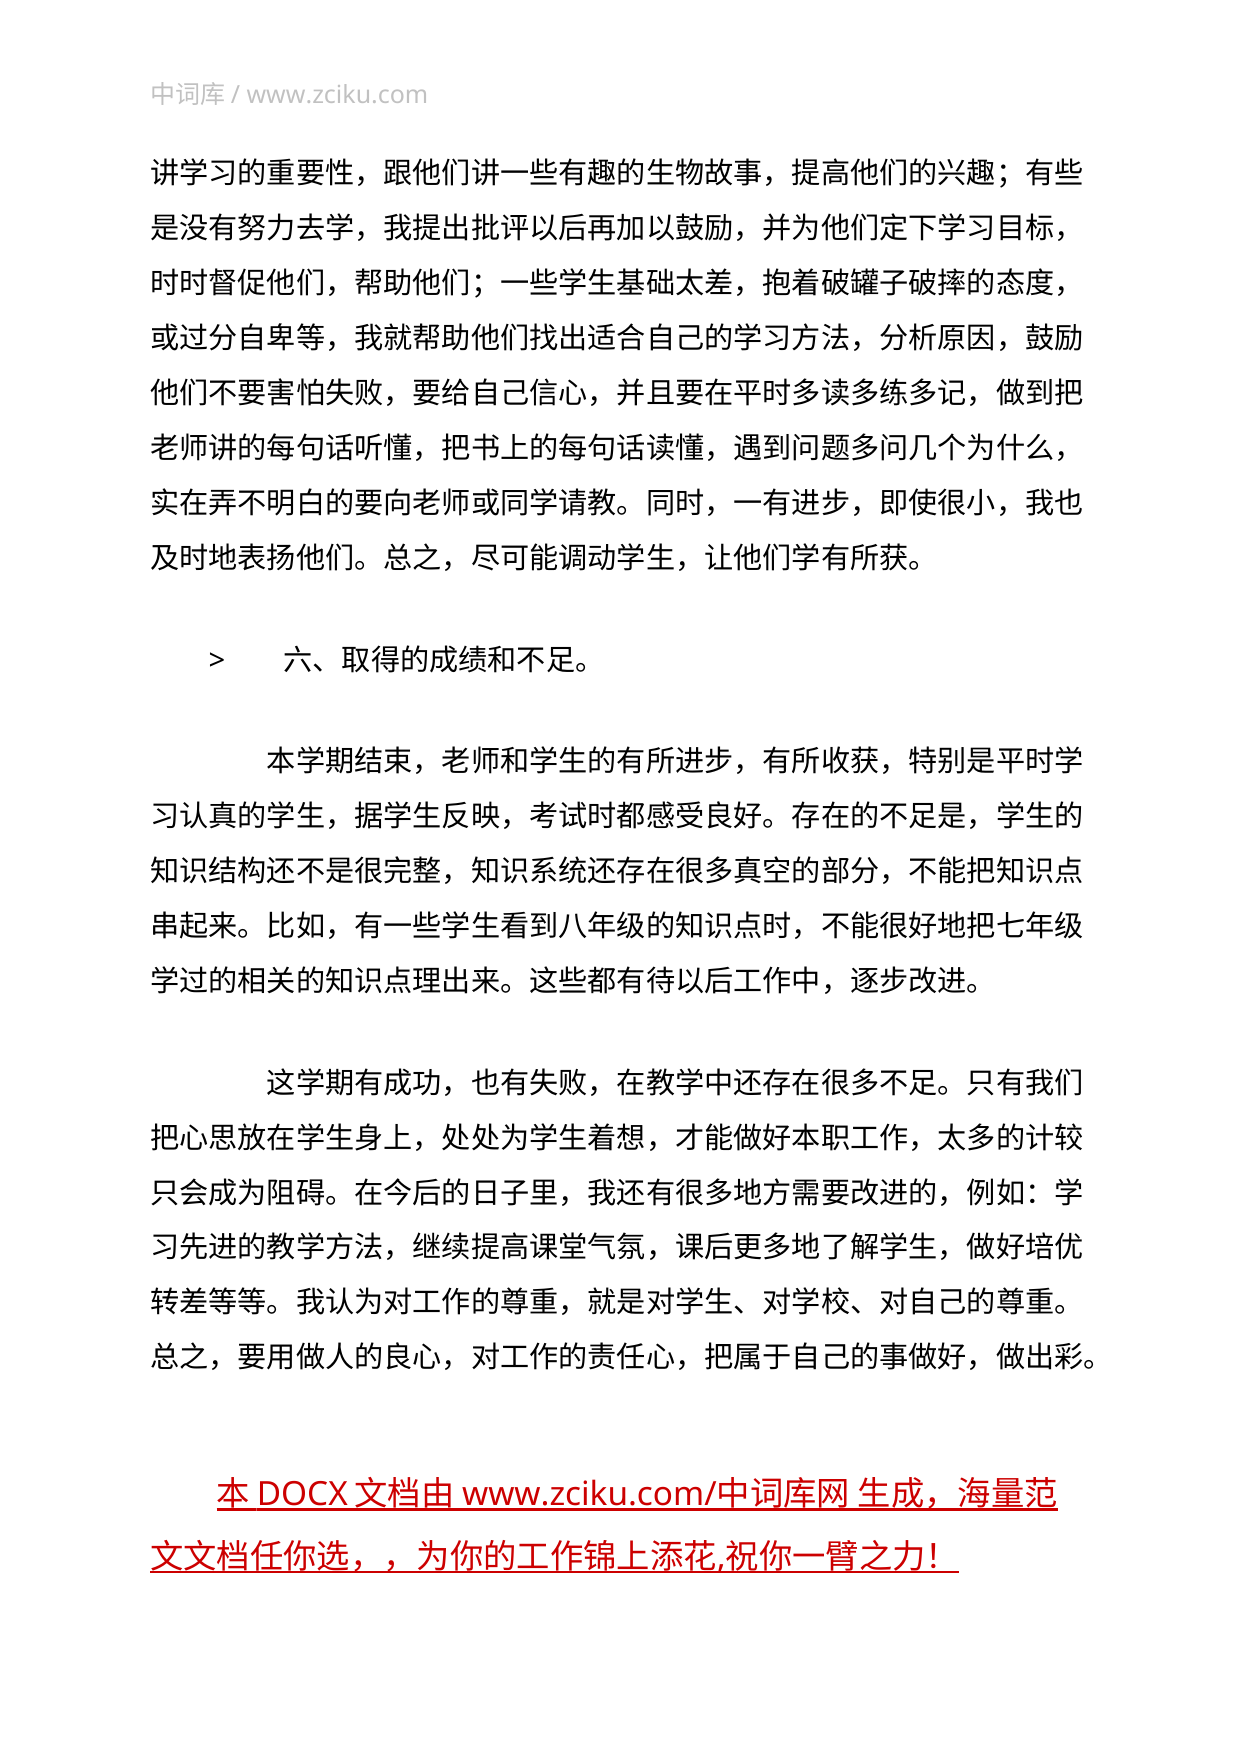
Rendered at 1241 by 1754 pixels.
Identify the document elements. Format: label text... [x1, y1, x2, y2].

text 本学期结束，老师和学生的有所进步，有所收获，特别是平时学习认真的学生，据学生反映，考试时都感受良好。存在的不足是，学生的知识结构还不是很完整，知识系统还存在很多真空的部分，不能把知识点串起来。比如，有一些学生看到八年级的知识点时，不能很好地把七年级学过的相关的知识点理出来。这些都有待以后工作中，逐步改进。 [150, 738, 1090, 1000]
text 本DOCX文档由 www.zciku.com/中词库网 生成，海量范文文档任你选，，为你的工作锦上添花,祝你一臂之力！ [150, 1467, 1090, 1578]
text 这学期有成功，也有失败，在教学中还存在很多不足。只有我们把心思放在学生身上，处处为学生着想，才能做好本职工作，太多的计较只会成为阻碍。在今后的日子里，我还有很多地方需要改进的，例如：学习先进的教学方法，继续提高课堂气氛，课后更多地了解学生，做好培优转差等等。我认为对工作的尊重，就是对学生、对学校、对自己的尊重。总之，要用做人的良心，对工作的责任心，把属于自己的事做好，做出彩。 [150, 1059, 1090, 1376]
text > 六、取得的成绩和不足。 [150, 636, 1090, 678]
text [150, 150, 1090, 577]
